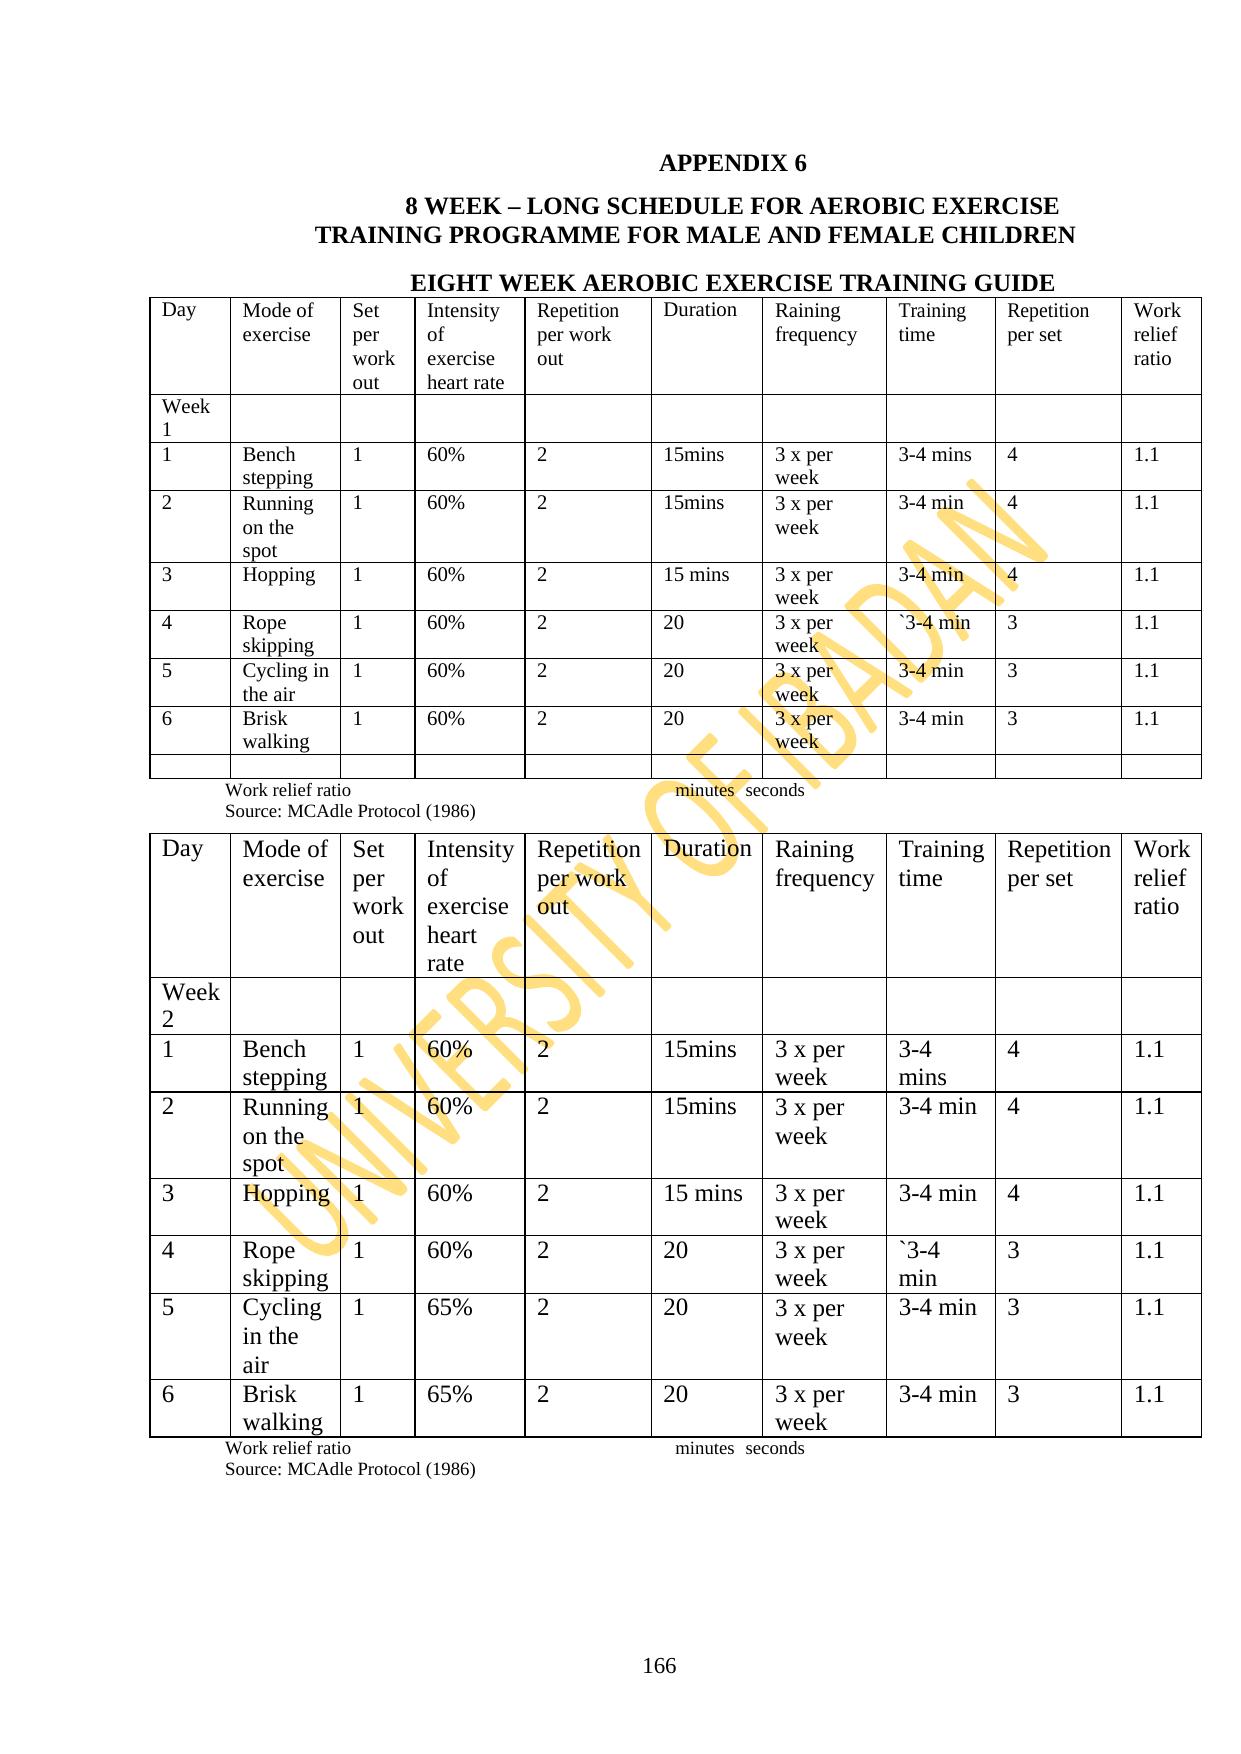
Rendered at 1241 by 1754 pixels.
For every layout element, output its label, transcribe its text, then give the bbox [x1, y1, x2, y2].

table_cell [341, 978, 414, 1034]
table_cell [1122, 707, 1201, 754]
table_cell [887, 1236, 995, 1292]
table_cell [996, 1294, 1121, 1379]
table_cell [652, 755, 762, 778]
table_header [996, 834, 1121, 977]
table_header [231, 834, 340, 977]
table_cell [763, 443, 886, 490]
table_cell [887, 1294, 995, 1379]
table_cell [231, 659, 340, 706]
subtitle 8 WEEK – LONG SCHEDULE FOR AEROBIC EXERCISE TRAINING PROGRAMME FOR MALE AND FEMALE CHILDREN [314, 191, 1076, 249]
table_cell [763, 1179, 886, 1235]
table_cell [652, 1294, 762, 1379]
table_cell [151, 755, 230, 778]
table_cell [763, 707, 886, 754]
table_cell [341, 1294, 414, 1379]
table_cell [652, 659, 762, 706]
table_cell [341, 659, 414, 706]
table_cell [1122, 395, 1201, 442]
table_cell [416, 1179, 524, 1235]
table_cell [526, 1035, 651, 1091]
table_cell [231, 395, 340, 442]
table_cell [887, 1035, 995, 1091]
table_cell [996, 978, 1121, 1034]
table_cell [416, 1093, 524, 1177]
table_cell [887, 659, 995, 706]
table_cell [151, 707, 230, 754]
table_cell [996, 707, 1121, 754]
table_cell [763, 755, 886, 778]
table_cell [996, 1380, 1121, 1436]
text Work relief ratio minutes seconds [225, 779, 1240, 800]
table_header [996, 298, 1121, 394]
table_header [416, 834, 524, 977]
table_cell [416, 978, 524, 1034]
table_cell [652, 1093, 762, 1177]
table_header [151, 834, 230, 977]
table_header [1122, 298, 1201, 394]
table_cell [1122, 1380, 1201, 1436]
text Source: MCAdle Protocol (1986) [225, 800, 1240, 822]
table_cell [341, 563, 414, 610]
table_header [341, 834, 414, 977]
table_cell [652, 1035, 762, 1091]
text Work relief ratio minutes seconds [225, 1437, 1240, 1458]
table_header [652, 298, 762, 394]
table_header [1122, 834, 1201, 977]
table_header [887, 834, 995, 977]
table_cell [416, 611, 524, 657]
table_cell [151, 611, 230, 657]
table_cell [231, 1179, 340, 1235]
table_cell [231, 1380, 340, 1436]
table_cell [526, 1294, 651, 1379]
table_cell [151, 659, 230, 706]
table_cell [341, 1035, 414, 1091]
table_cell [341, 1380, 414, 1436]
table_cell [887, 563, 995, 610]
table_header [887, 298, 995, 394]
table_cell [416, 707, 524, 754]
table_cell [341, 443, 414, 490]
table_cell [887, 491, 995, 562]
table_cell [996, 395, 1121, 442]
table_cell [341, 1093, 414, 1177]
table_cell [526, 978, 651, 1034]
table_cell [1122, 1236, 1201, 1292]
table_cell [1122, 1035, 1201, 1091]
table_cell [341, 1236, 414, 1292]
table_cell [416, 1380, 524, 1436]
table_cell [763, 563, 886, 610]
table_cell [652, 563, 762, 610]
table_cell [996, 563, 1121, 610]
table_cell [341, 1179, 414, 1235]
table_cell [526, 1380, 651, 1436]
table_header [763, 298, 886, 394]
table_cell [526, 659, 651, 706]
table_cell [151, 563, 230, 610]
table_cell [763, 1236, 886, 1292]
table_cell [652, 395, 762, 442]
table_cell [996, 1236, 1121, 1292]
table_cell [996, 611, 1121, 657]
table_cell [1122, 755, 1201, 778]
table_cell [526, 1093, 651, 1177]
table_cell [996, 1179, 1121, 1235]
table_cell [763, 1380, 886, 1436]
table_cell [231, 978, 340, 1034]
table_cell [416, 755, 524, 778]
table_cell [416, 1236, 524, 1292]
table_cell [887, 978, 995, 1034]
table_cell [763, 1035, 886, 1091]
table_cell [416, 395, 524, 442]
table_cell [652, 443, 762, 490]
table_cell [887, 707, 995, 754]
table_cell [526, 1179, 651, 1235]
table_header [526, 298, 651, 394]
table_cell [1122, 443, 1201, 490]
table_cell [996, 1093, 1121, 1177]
text APPENDIX 6 [659, 148, 1240, 177]
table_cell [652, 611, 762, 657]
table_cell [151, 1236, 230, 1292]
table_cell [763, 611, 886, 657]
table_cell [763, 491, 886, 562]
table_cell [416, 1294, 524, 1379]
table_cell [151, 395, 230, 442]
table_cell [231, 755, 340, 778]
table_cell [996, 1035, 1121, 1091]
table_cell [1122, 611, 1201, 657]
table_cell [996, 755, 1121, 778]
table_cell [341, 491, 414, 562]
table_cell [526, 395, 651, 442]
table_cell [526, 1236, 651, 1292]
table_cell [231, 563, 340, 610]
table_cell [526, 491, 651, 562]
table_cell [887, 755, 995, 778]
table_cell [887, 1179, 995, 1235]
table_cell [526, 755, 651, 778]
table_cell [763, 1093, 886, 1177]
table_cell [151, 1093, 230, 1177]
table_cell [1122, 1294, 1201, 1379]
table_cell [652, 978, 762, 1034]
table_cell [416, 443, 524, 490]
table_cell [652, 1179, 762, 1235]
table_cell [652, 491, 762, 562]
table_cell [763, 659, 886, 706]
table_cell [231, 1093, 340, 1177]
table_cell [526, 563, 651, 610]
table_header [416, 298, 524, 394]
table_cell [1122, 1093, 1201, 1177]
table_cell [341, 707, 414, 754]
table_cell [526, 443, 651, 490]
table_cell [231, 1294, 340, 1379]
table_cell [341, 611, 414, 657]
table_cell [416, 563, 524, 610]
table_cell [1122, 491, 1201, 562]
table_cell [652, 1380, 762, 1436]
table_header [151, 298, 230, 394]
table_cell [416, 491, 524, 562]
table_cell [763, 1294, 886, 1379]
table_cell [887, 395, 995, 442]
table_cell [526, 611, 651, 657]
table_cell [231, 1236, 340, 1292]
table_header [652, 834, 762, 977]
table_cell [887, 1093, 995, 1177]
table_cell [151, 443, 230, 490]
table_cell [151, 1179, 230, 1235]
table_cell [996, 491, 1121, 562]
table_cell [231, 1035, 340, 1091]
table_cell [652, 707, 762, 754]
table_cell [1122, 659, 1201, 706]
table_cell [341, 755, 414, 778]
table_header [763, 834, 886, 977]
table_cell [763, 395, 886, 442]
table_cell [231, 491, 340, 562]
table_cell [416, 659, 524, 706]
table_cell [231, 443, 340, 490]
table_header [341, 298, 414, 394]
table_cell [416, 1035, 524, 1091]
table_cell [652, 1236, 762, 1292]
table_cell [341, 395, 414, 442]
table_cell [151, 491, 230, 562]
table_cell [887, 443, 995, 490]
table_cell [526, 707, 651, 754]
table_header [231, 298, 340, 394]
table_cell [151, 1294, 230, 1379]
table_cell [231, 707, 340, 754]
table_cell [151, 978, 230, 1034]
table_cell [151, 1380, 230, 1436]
text Source: MCAdle Protocol (1986) [225, 1458, 1240, 1480]
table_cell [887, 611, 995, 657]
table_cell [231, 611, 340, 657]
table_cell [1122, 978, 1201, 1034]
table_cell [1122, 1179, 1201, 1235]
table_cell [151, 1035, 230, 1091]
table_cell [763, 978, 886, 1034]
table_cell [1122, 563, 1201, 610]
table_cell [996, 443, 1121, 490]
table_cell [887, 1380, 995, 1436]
text EIGHT WEEK AEROBIC EXERCISE TRAINING GUIDE [410, 268, 1240, 297]
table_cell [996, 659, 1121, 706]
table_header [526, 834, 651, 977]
